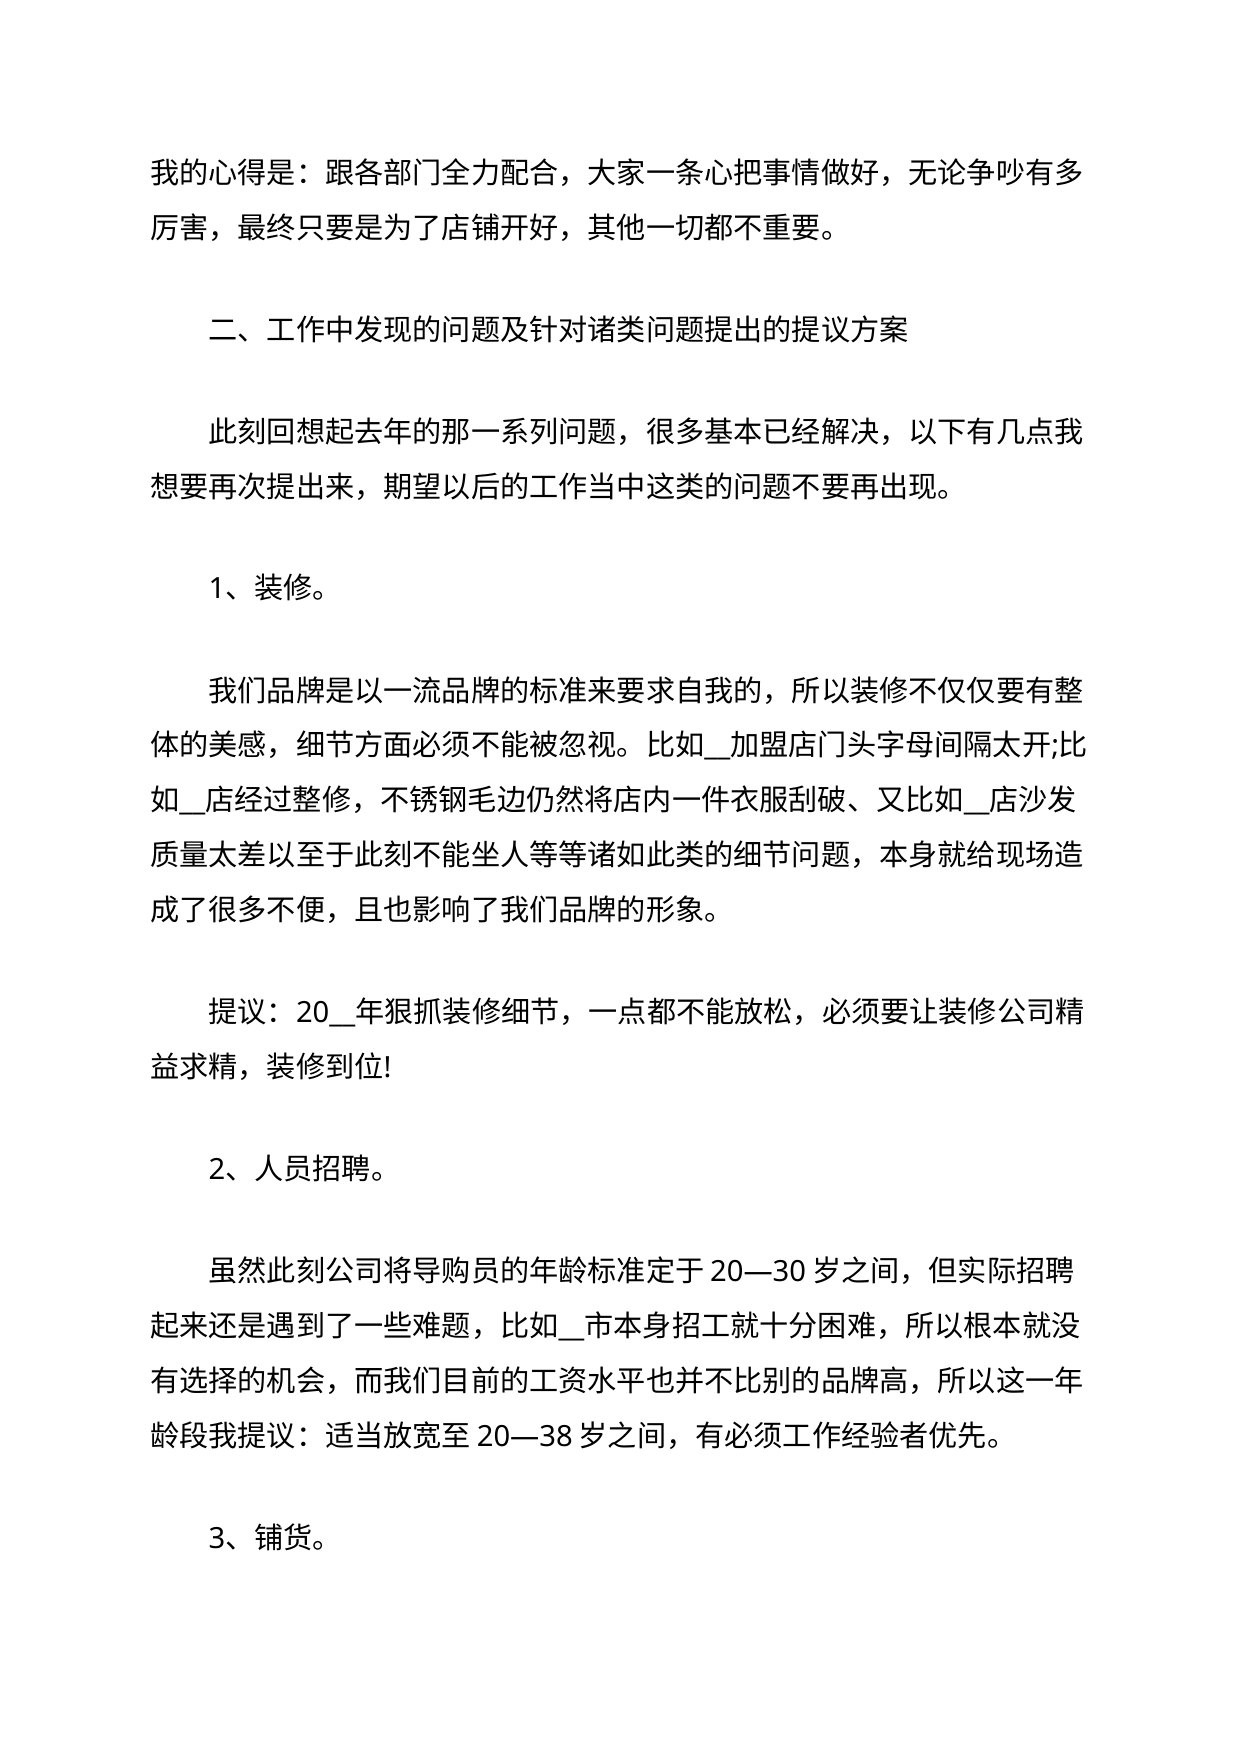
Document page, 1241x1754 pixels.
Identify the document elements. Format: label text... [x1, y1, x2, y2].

text 我们品牌是以一流品牌的标准来要求自我的，所以装修不仅仅要有整体的美感，细节方面必须不能被忽视。比如__加盟店门头字母间隔太开;比如__店经过整修，不锈钢毛边仍然将店内一件衣服刮破、又比如__店沙发质量太差以至于此刻不能坐人等等诸如此类的细节问题，本身就给现场造成了很多不便，且也影响了我们品牌的形象。 [150, 667, 1090, 929]
text 虽然此刻公司将导购员的年龄标准定于20—30岁之间，但实际招聘起来还是遇到了一些难题，比如__市本身招工就十分困难，所以根本就没有选择的机会，而我们目前的工资水平也并不比别的品牌高，所以这一年龄段我提议：适当放宽至20—38岁之间，有必须工作经验者优先。 [150, 1248, 1090, 1455]
text 此刻回想起去年的那一系列问题，很多基本已经解决，以下有几点我想要再次提出来，期望以后的工作当中这类的问题不要再出现。 [150, 408, 1090, 506]
text 二、工作中发现的问题及针对诸类问题提出的提议方案 [150, 307, 1090, 349]
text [150, 150, 1090, 247]
text 提议：20__年狠抓装修细节，一点都不能放松，必须要让装修公司精益求精，装修到位! [150, 989, 1090, 1086]
text 1、装修。 [150, 565, 1090, 607]
text 2、人员招聘。 [150, 1146, 1090, 1188]
text 3、铺货。 [150, 1514, 1090, 1557]
